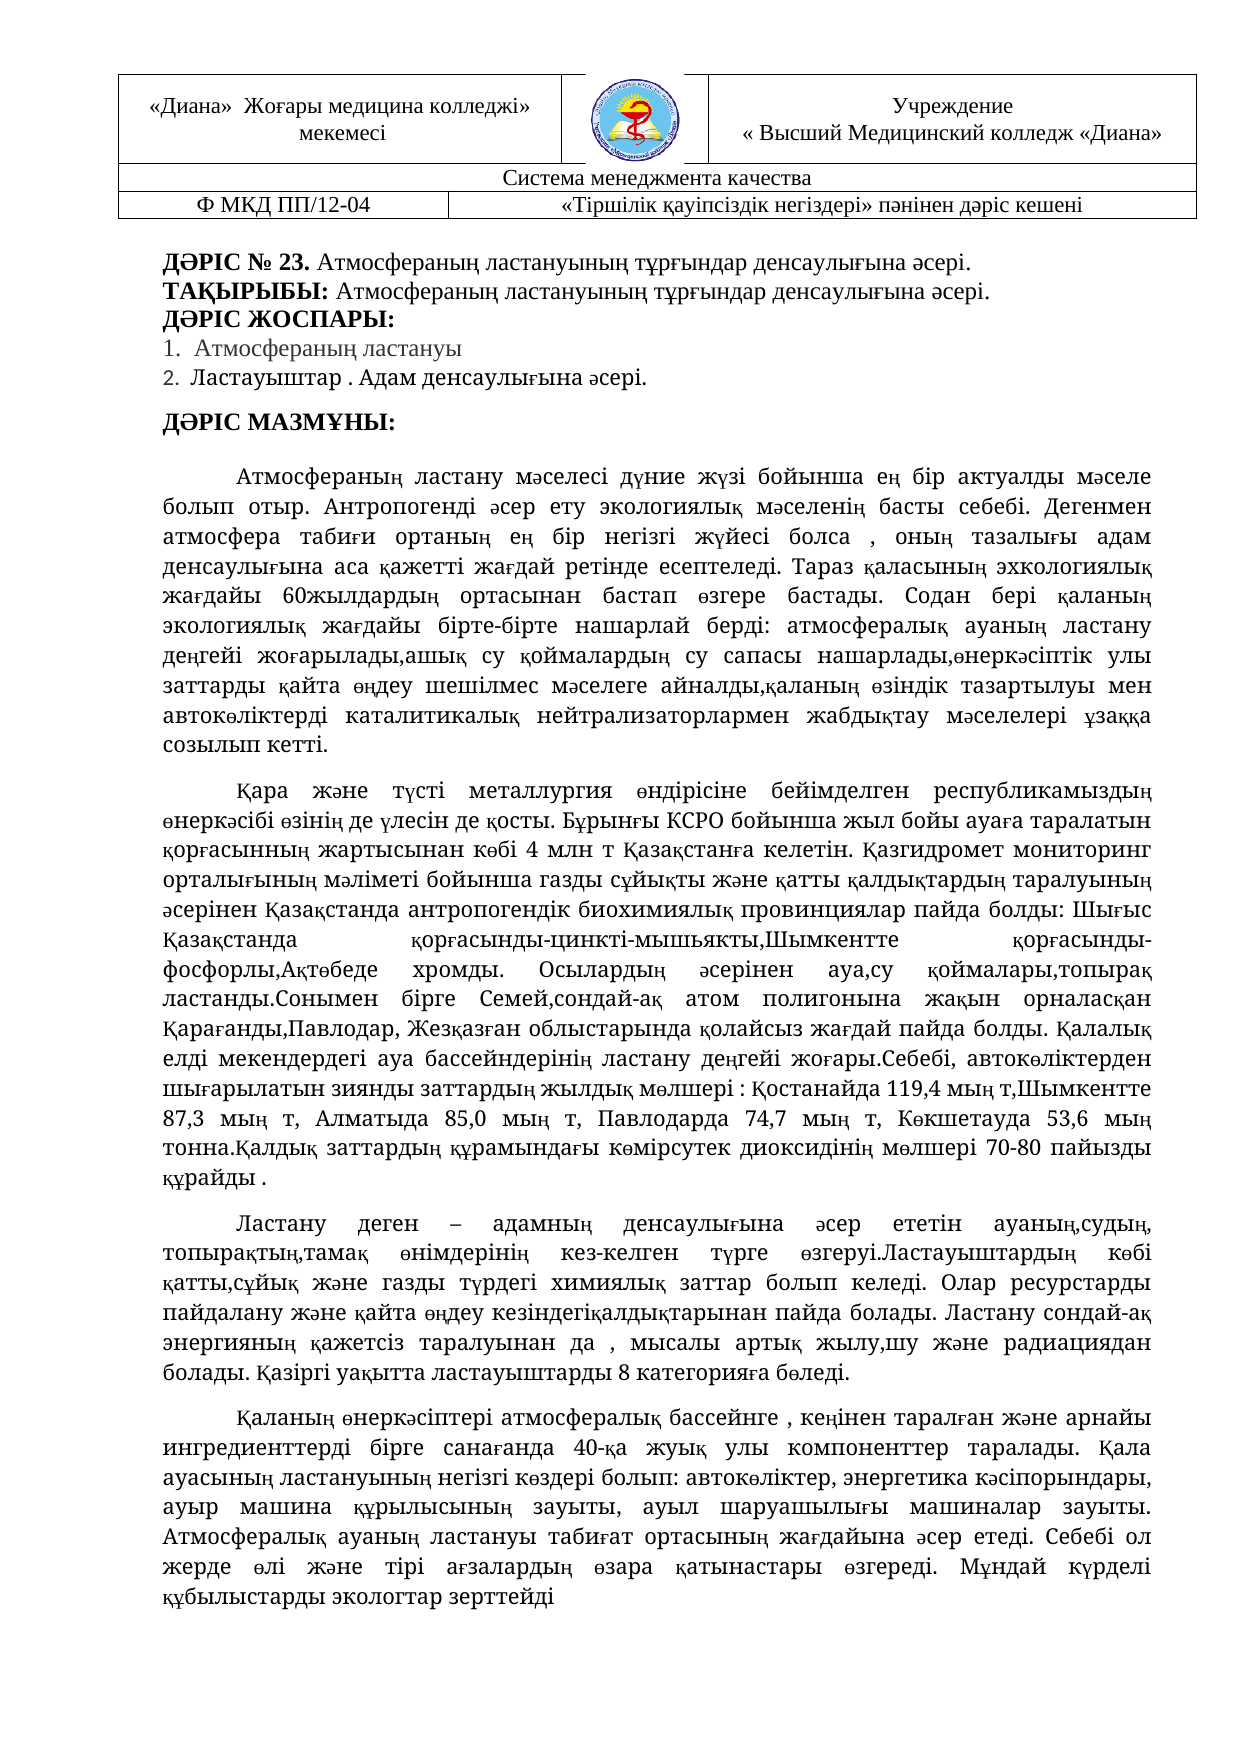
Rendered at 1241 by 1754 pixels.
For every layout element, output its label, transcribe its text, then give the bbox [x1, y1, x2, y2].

text 1. Атмосфераның ластануы [162, 333, 1152, 362]
text 2. Ластауыштар . Адам денсаулығына әсері. [162, 362, 1152, 392]
text Ластану деген – адамның денсаулығына әсер ететін ауаның,судың, топырақтың,тамақ өнімдерінің кез-келген түрге өзгеруі.Ластауыштардың көбі қатты,сұйық және газды түрдегі химиялық заттар болып келеді. Олар ресурстарды пайдалану және қайта өңдеу кезіндегіқалдықтарынан пайда болады. Ластану сондай-ақ энергияның қажетсіз таралуынан да , мысалы артық жылу,шу және радиациядан болады. Қазіргі уақытта ластауыштарды 8 категорияға бөледі. [162, 1207, 1152, 1386]
text Атмосфераның ластану мәселесі дүние жүзі бойынша ең бір актуалды мәселе болып отыр. Антропогенді әсер ету экологиялық мәселенің басты себебі. Дегенмен атмосфера табиғи ортаның ең бір негізгі жүйесі болса , оның тазалығы адам денсаулығына аса қажетті жағдай ретінде есептеледі. Тараз қаласының эхкологиялық жағдайы 60жылдардың ортасынан бастап өзгере бастады. Содан бері қаланың экологиялық жағдайы бірте-бірте нашарлай берді: атмосфералық ауаның ластану деңгейі жоғарылады,ашық су қоймалардың су сапасы нашарлады,өнеркәсіптік улы заттарды қайта өңдеу шешілмес мәселеге айналды,қаланың өзіндік тазартылуы мен автокөліктерді каталитикалық нейтрализаторлармен жабдықтау мәселелері ұзаққа созылып кетті. [162, 461, 1152, 759]
text Қара және түсті металлургия өндірісіне бейімделген республикамыздың өнеркәсібі өзінің де үлесін де қосты. Бұрынғы КСРО бойынша жыл бойы ауаға таралатын қорғасынның жартысынан көбі 4 млн т Қазақстанға келетін. Қазгидромет мониторинг орталығының мәліметі бойынша газды сұйықты және қатты қалдықтардың таралуының әсерінен Қазақстанда антропогендік биохимиялық провинциялар пайда болды: Шығыс Қазақстанда қорғасынды-цинкті-мышьякты,Шымкентте қорғасынды-фосфорлы,Ақтөбеде хромды. Осылардың әсерінен ауа,су қоймалары,топырақ ластанды.Сонымен бірге Семей,сондай-ақ атом полигонына жақын орналасқан Қарағанды,Павлодар, Жезқазған облыстарында қолайсыз жағдай пайда болды. Қалалық елді мекендердегі ауа бассейндерінің ластану деңгейі жоғары.Себебі, автокөліктерден шығарылатын зиянды заттардың жылдық мөлшері : Қостанайда 119,4 мың т,Шымкентте 87,3 мың т, Алматыда 85,0 мың т, Павлодарда 74,7 мың т, Көкшетауда 53,6 мың тонна.Қалдық заттардың құрамындағы көмірсутек диоксидінің мөлшері 70-80 пайызды құрайды . [162, 775, 1152, 1192]
text ДӘРІС № 23. Атмосфераның ластануының тұрғындар денсаулығына әсері. [162, 247, 1152, 276]
text ДӘРІС МАЗМҰНЫ: [162, 407, 1152, 436]
text ДӘРІС ЖОСПАРЫ: [162, 304, 1152, 333]
picture [585, 74, 685, 164]
text ТАҚЫРЫБЫ: Атмосфераның ластануының тұрғындар денсаулығына әсері. [162, 276, 1152, 304]
text Қаланың өнеркәсіптері атмосфералық бассейнге , кеңінен таралған және арнайы ингредиенттерді бірге санағанда 40-қа жуық улы компоненттер таралады. Қала ауасының ластануының негізгі көздері болып: автокөліктер, энергетика кәсіпорындары, ауыр машина құрылысының зауыты, ауыл шаруашылығы машиналар зауыты. Атмосфералық ауаның ластануы табиғат ортасының жағдайына әсер етеді. Себебі ол жерде өлі және тірі ағзалардың өзара қатынастары өзгереді. Мұндай күрделі құбылыстарды экологтар зерттейді [162, 1402, 1152, 1610]
